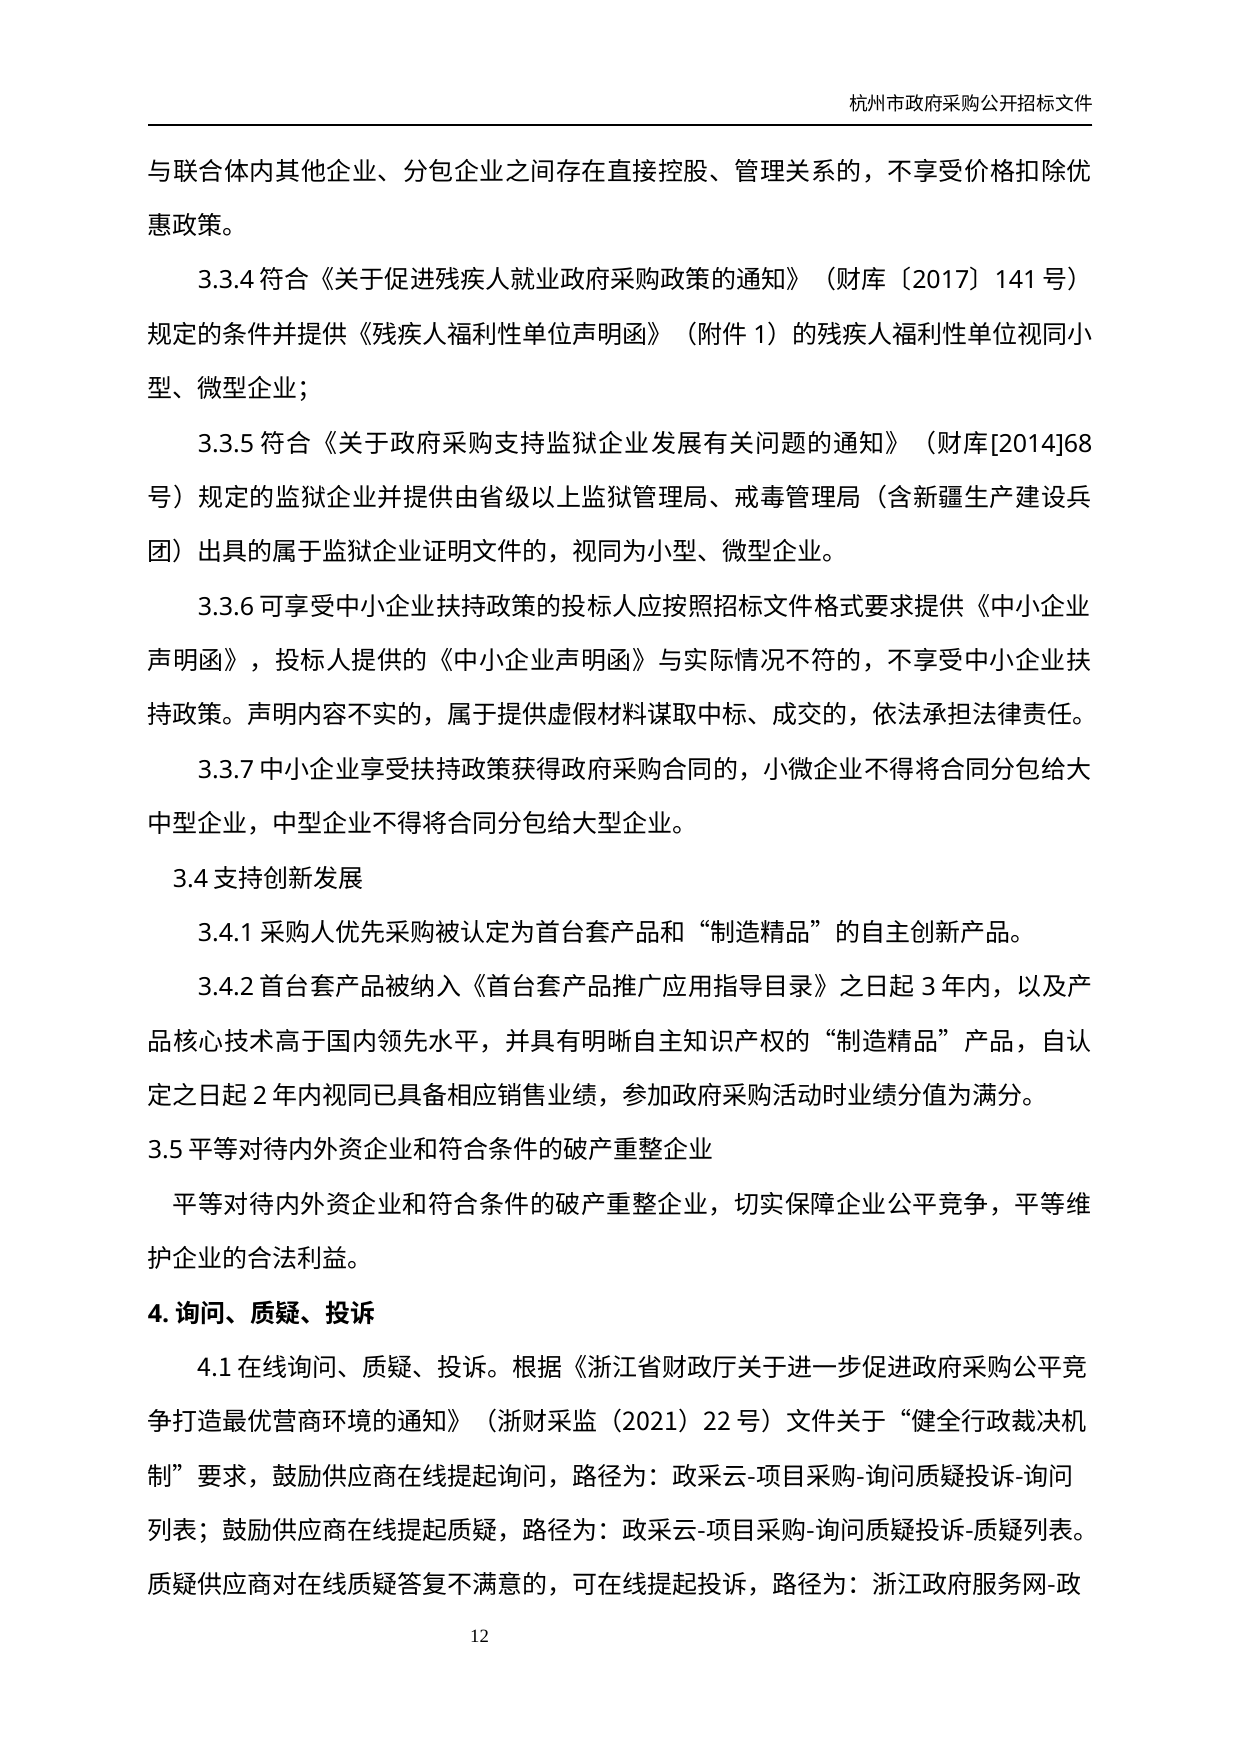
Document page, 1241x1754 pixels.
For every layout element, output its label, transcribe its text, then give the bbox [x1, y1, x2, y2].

text 3.3.4符合《关于促进残疾人就业政府采购政策的通知》（财库〔2017〕141号）规定的条件并提供《残疾人福利性单位声明函》（附件1）的残疾人福利性单位视同小型、微型企业； [148, 260, 1092, 405]
text 3.4.1 采购人优先采购被认定为首台套产品和“制造精品”的自主创新产品。 [148, 912, 1092, 949]
text 3.3.5符合《关于政府采购支持监狱企业发展有关问题的通知》（财库[2014]68号）规定的监狱企业并提供由省级以上监狱管理局、戒毒管理局（含新疆生产建设兵团）出具的属于监狱企业证明文件的，视同为小型、微型企业。 [148, 423, 1092, 568]
text 平等对待内外资企业和符合条件的破产重整企业，切实保障企业公平竞争，平等维护企业的合法利益。 4. 询问、质疑、投诉 [148, 1184, 1092, 1329]
text 3.3.6可享受中小企业扶持政策的投标人应按照招标文件格式要求提供《中小企业声明函》，投标人提供的《中小企业声明函》与实际情况不符的，不享受中小企业扶持政策。声明内容不实的，属于提供虚假材料谋取中标、成交的，依法承担法律责任。 [148, 586, 1092, 731]
text 3.3.7中小企业享受扶持政策获得政府采购合同的，小微企业不得将合同分包给大中型企业，中型企业不得将合同分包给大型企业。 [148, 749, 1092, 840]
text 3.5平等对待内外资企业和符合条件的破产重整企业 [148, 1130, 1092, 1166]
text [148, 1347, 1092, 1601]
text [148, 151, 1092, 242]
text 3.4.2首台套产品被纳入《首台套产品推广应用指导目录》之日起3年内，以及产品核心技术高于国内领先水平，并具有明晰自主知识产权的“制造精品”产品，自认定之日起2年内视同已具备相应销售业绩，参加政府采购活动时业绩分值为满分。 [148, 967, 1092, 1112]
text 3.4支持创新发展 [148, 858, 1092, 894]
